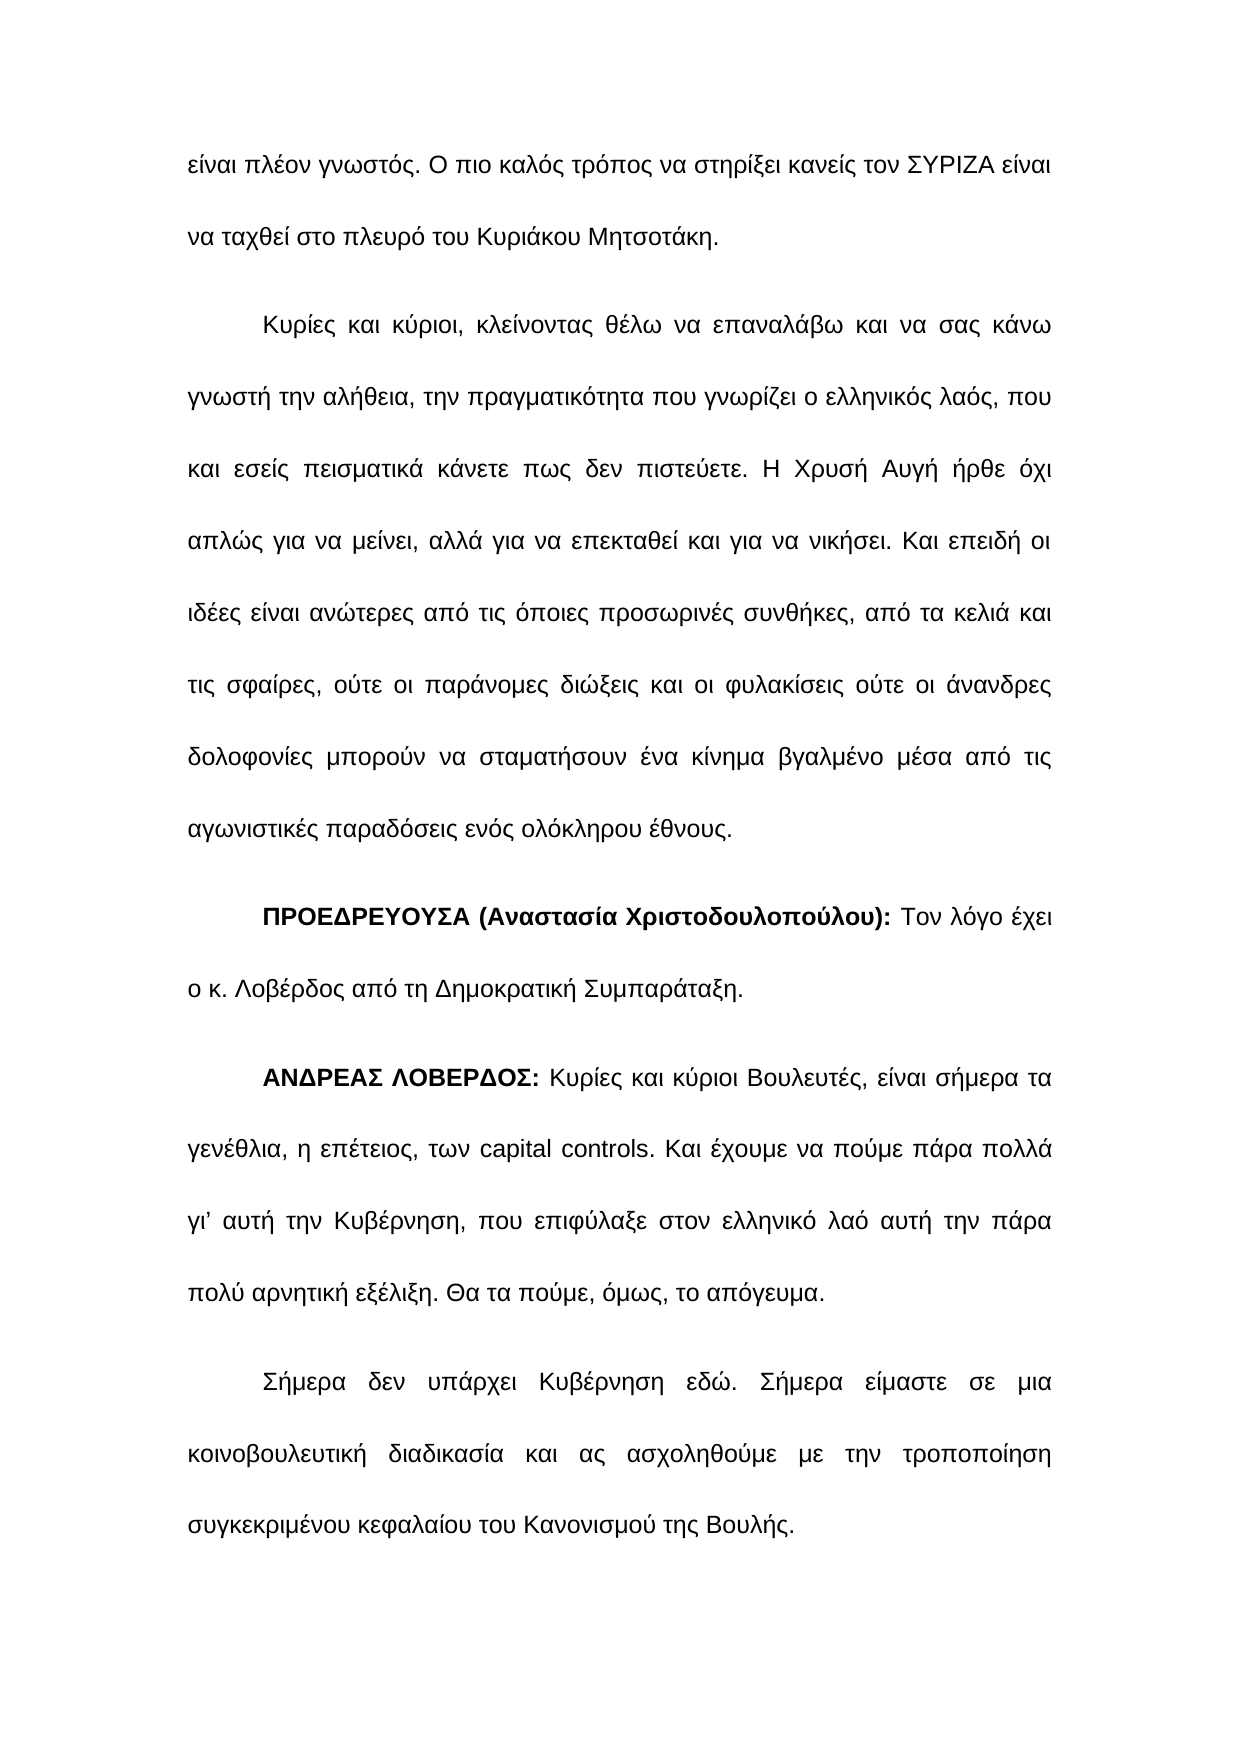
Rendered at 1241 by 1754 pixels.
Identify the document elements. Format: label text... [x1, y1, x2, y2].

text ΑΝΔΡΕΑΣ ΛΟΒΕΡΔΟΣ: Κυρίες και κύριοι Βουλευτές, είναι σήμερα τα γενέθλια, η επέτειος, των capital controls. Και έχουμε να πούμε πάρα πολλά γι’ αυτή την Κυβέρνηση, που επιφύλαξε στον ελληνικό λαό αυτή την πάρα πολύ αρνητική εξέλιξη. Θα τα πούμε, όμως, το απόγευμα. [187, 1062, 1053, 1307]
text ΠΡΟΕΔΡΕΥΟΥΣΑ (Αναστασία Χριστοδουλοπούλου): Τον λόγο έχει ο κ. Λοβέρδος από τη Δημοκρατική Συμπαράταξη. [187, 902, 1053, 1003]
text Σήμερα δεν υπάρχει Κυβέρνηση εδώ. Σήμερα είμαστε σε μια κοινοβουλευτική διαδικασία και ας ασχοληθούμε με την τροποποίηση συγκεκριμένου κεφαλαίου του Κανονισμού της Βουλής. [187, 1367, 1053, 1539]
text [187, 150, 1053, 251]
text Κυρίες και κύριοι, κλείνοντας θέλω να επαναλάβω και να σας κάνω γνωστή την αλήθεια, την πραγματικότητα που γνωρίζει ο ελληνικός λαός, που και εσείς πεισματικά κάνετε πως δεν πιστεύετε. Η Χρυσή Αυγή ήρθε όχι απλώς για να μείνει, αλλά για να επεκταθεί και για να νικήσει. Και επειδή οι ιδέες είναι ανώτερες από τις όποιες προσωρινές συνθήκες, από τα κελιά και τις σφαίρες, ούτε οι παράνομες διώξεις και οι φυλακίσεις ούτε οι άνανδρες δολοφονίες μπορούν να σταματήσουν ένα κίνημα βγαλμένο μέσα από τις αγωνιστικές παραδόσεις ενός ολόκληρου έθνους. [187, 310, 1053, 842]
